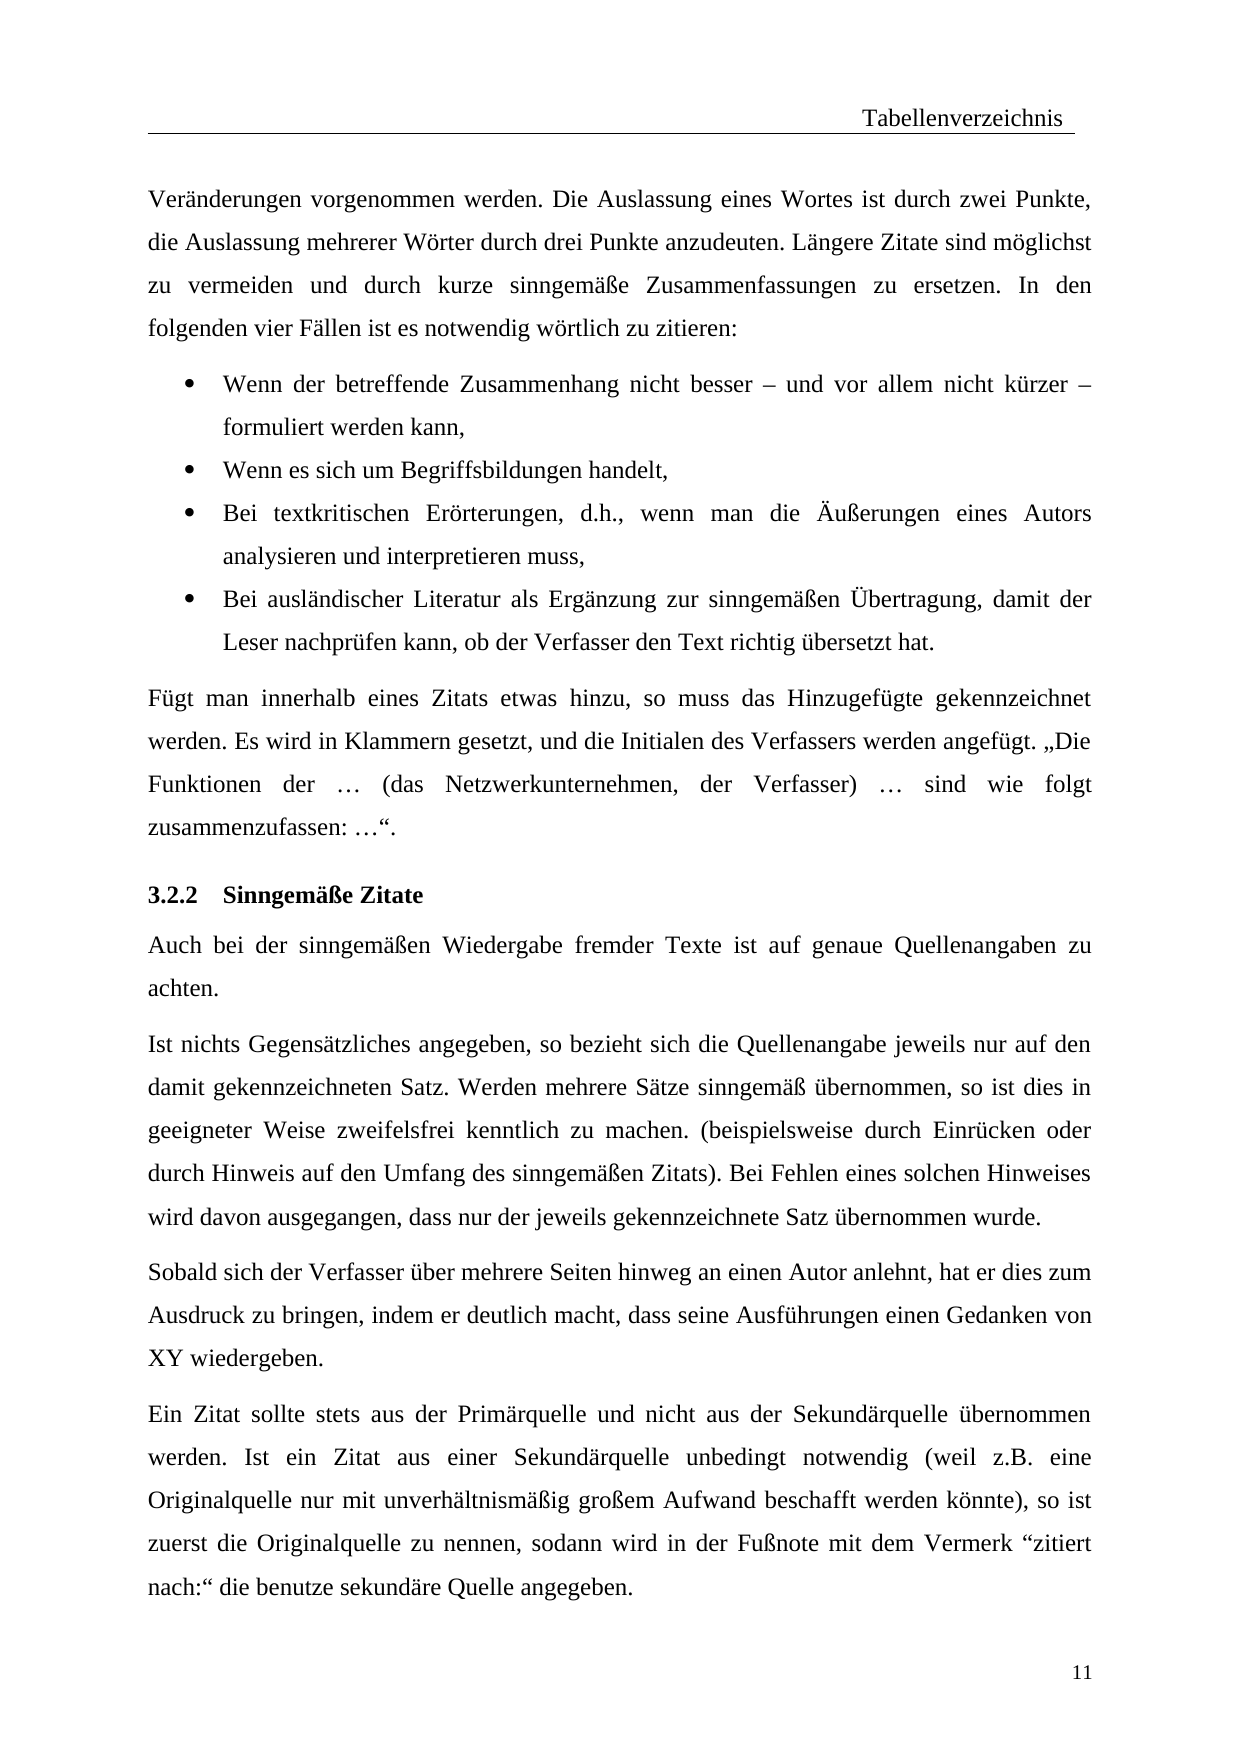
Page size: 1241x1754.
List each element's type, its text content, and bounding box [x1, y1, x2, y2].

text Ist nichts Gegensätzliches angegeben, so bezieht sich die Quellenangabe jeweils nur auf den damit gekennzeichneten Satz. Werden mehrere Sätze sinngemäß übernommen, so ist dies in geeigneter Weise zweifelsfrei kenntlich zu machen. (beispielsweise durch Einrücken oder durch Hinweis auf den Umfang des sinngemäßen Zitats). Bei Fehlen eines solchen Hinweises wird davon ausgegangen, dass nur der jeweils gekennzeichnete Satz übernommen wurde. [148, 1029, 1092, 1230]
text Ein Zitat sollte stets aus der Primärquelle und nicht aus der Sekundärquelle übernommen werden. Ist ein Zitat aus einer Sekundärquelle unbedingt notwendig (weil z.B. eine Originalquelle nur mit unverhältnismäßig großem Aufwand beschafft werden könnte), so ist zuerst die Originalquelle zu nennen, sodann wird in der Fußnote mit dem Vermerk “zitiert nach:“ die benutze sekundäre Quelle angegeben. [148, 1399, 1092, 1600]
list Wenn der betreffende Zusammenhang nicht besser – und vor allem nicht kürzer – formuliert werden kann, [185, 369, 1092, 441]
list Bei ausländischer Literatur als Ergänzung zur sinngemäßen Übertragung, damit der Leser nachprüfen kann, ob der Verfasser den Text richtig übersetzt hat. [185, 584, 1092, 656]
text Auch bei der sinngemäßen Wiedergabe fremder Texte ist auf genaue Quellenangaben zu achten. [148, 930, 1092, 1002]
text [148, 184, 1092, 342]
text Sobald sich der Verfasser über mehrere Seiten hinweg an einen Autor anlehnt, hat er dies zum Ausdruck zu bringen, indem er deutlich macht, dass seine Ausführungen einen Gedanken von XY wiedergeben. [148, 1257, 1092, 1372]
list Wenn es sich um Begriffsbildungen handelt, [185, 455, 1092, 484]
text Fügt man innerhalb eines Zitats etwas hinzu, so muss das Hinzugefügte gekennzeichnet werden. Es wird in Klammern gesetzt, und die Initialen des Verfassers werden angefügt. „Die Funktionen der … (das Netzwerkunternehmen, der Verfasser) … sind wie folgt zusammenzufassen: …“. [148, 683, 1092, 841]
subtitle Sinngemäße Zitate [148, 881, 1092, 909]
list Bei textkritischen Erörterungen, d.h., wenn man die Äußerungen eines Autors analysieren und interpretieren muss, [185, 498, 1092, 570]
